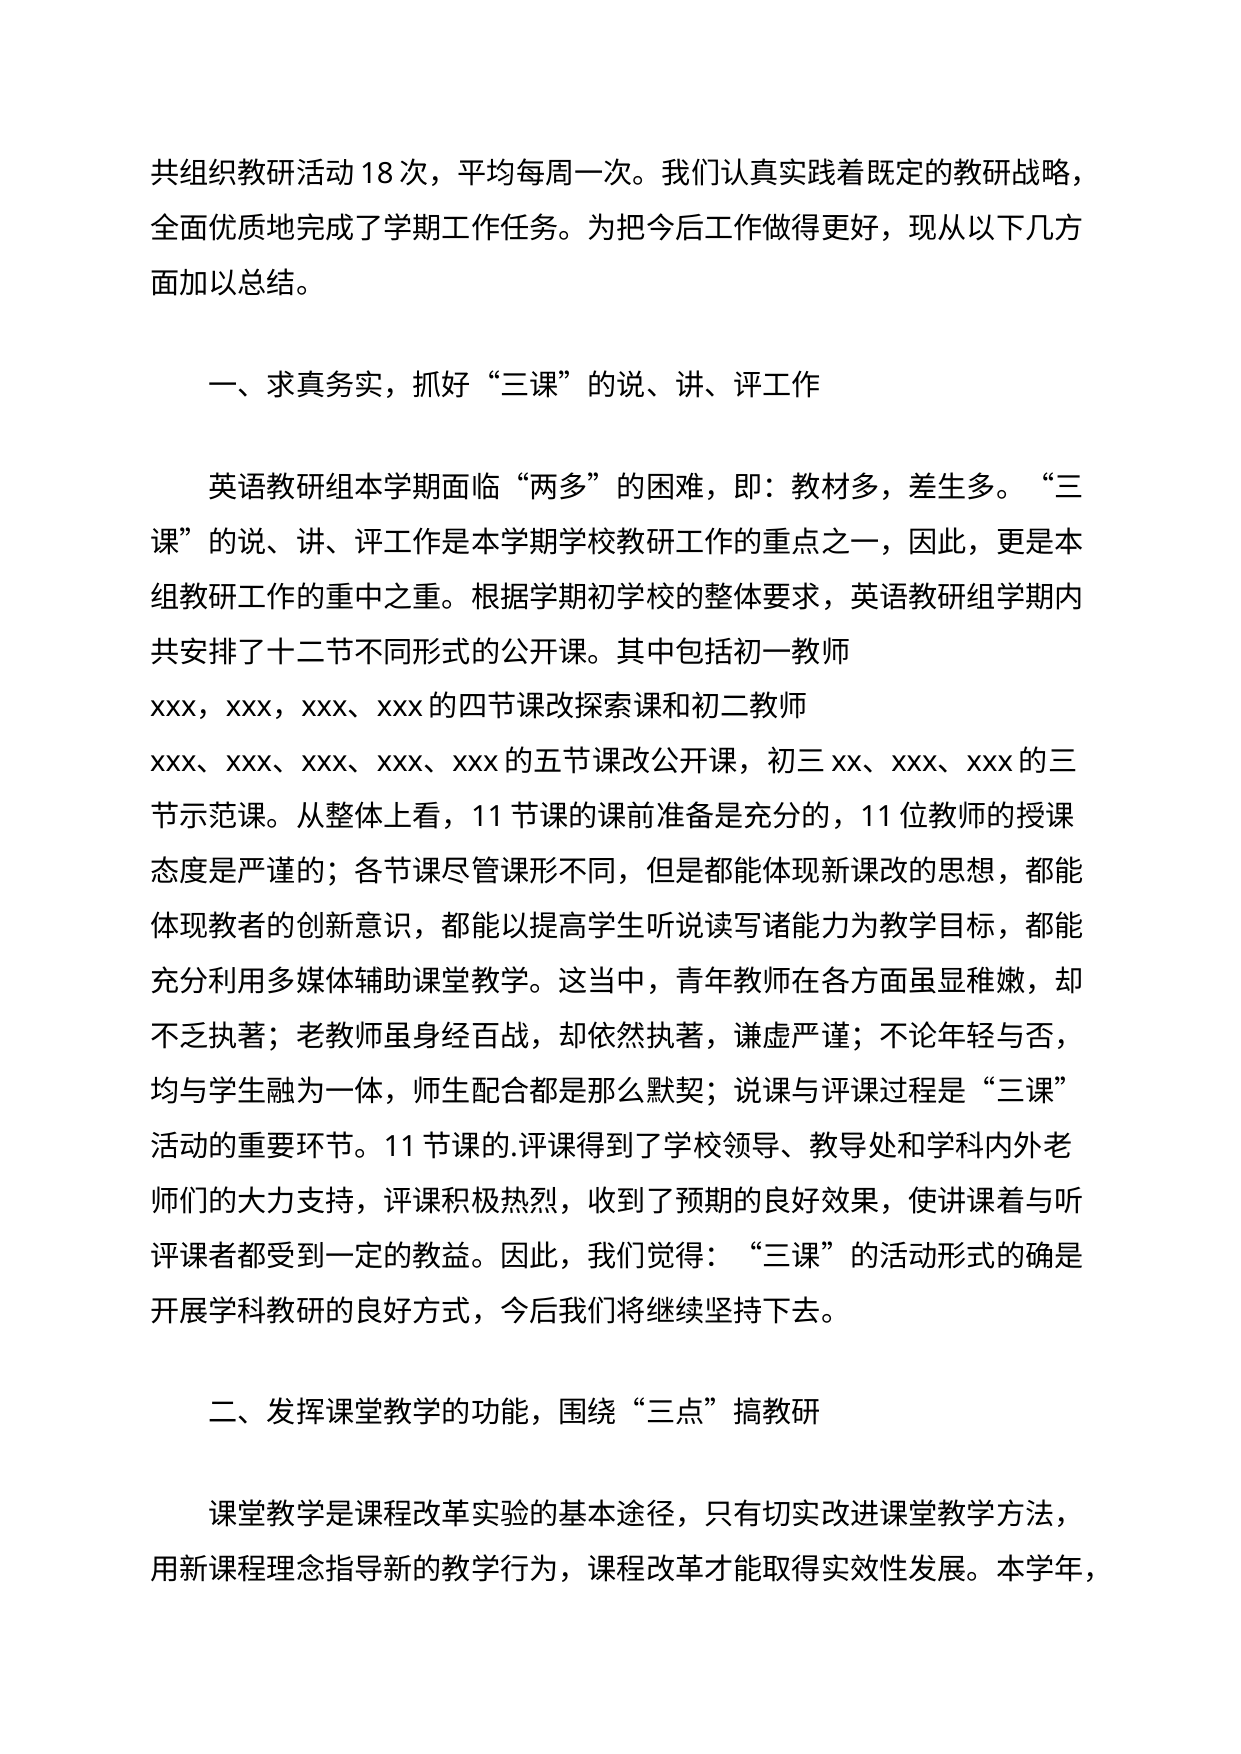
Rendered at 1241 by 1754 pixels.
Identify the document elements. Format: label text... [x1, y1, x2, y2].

text 二、发挥课堂教学的功能，围绕“三点”搞教研 [150, 1389, 1090, 1431]
text 英语教研组本学期面临“两多”的困难，即：教材多，差生多。“三课”的说、讲、评工作是本学期学校教研工作的重点之一，因此，更是本组教研工作的重中之重。根据学期初学校的整体要求，英语教研组学期内共安排了十二节不同形式的公开课。其中包括初一教师xxx，xxx，xxx、xxx的四节课改探索课和初二教师xxx、xxx、xxx、xxx、xxx的五节课改公开课，初三xx、xxx、xxx的三节示范课。从整体上看，11节课的课前准备是充分的，11位教师的授课态度是严谨的；各节课尽管课形不同，但是都能体现新课改的思想，都能体现教者的创新意识，都能以提高学生听说读写诸能力为教学目标，都能充分利用多媒体辅助课堂教学。这当中，青年教师在各方面虽显稚嫩，却不乏执著；老教师虽身经百战，却依然执著，谦虚严谨；不论年轻与否，均与学生融为一体，师生配合都是那么默契；说课与评课过程是“三课”活动的重要环节。11节课的.评课得到了学校领导、教导处和学科内外老师们的大力支持，评课积极热烈，收到了预期的良好效果，使讲课着与听评课者都受到一定的教益。因此，我们觉得：“三课”的活动形式的确是开展学科教研的良好方式，今后我们将继续坚持下去。 [150, 463, 1090, 1329]
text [150, 1491, 1090, 1588]
text 一、求真务实，抓好“三课”的说、讲、评工作 [150, 362, 1090, 404]
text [150, 150, 1090, 302]
